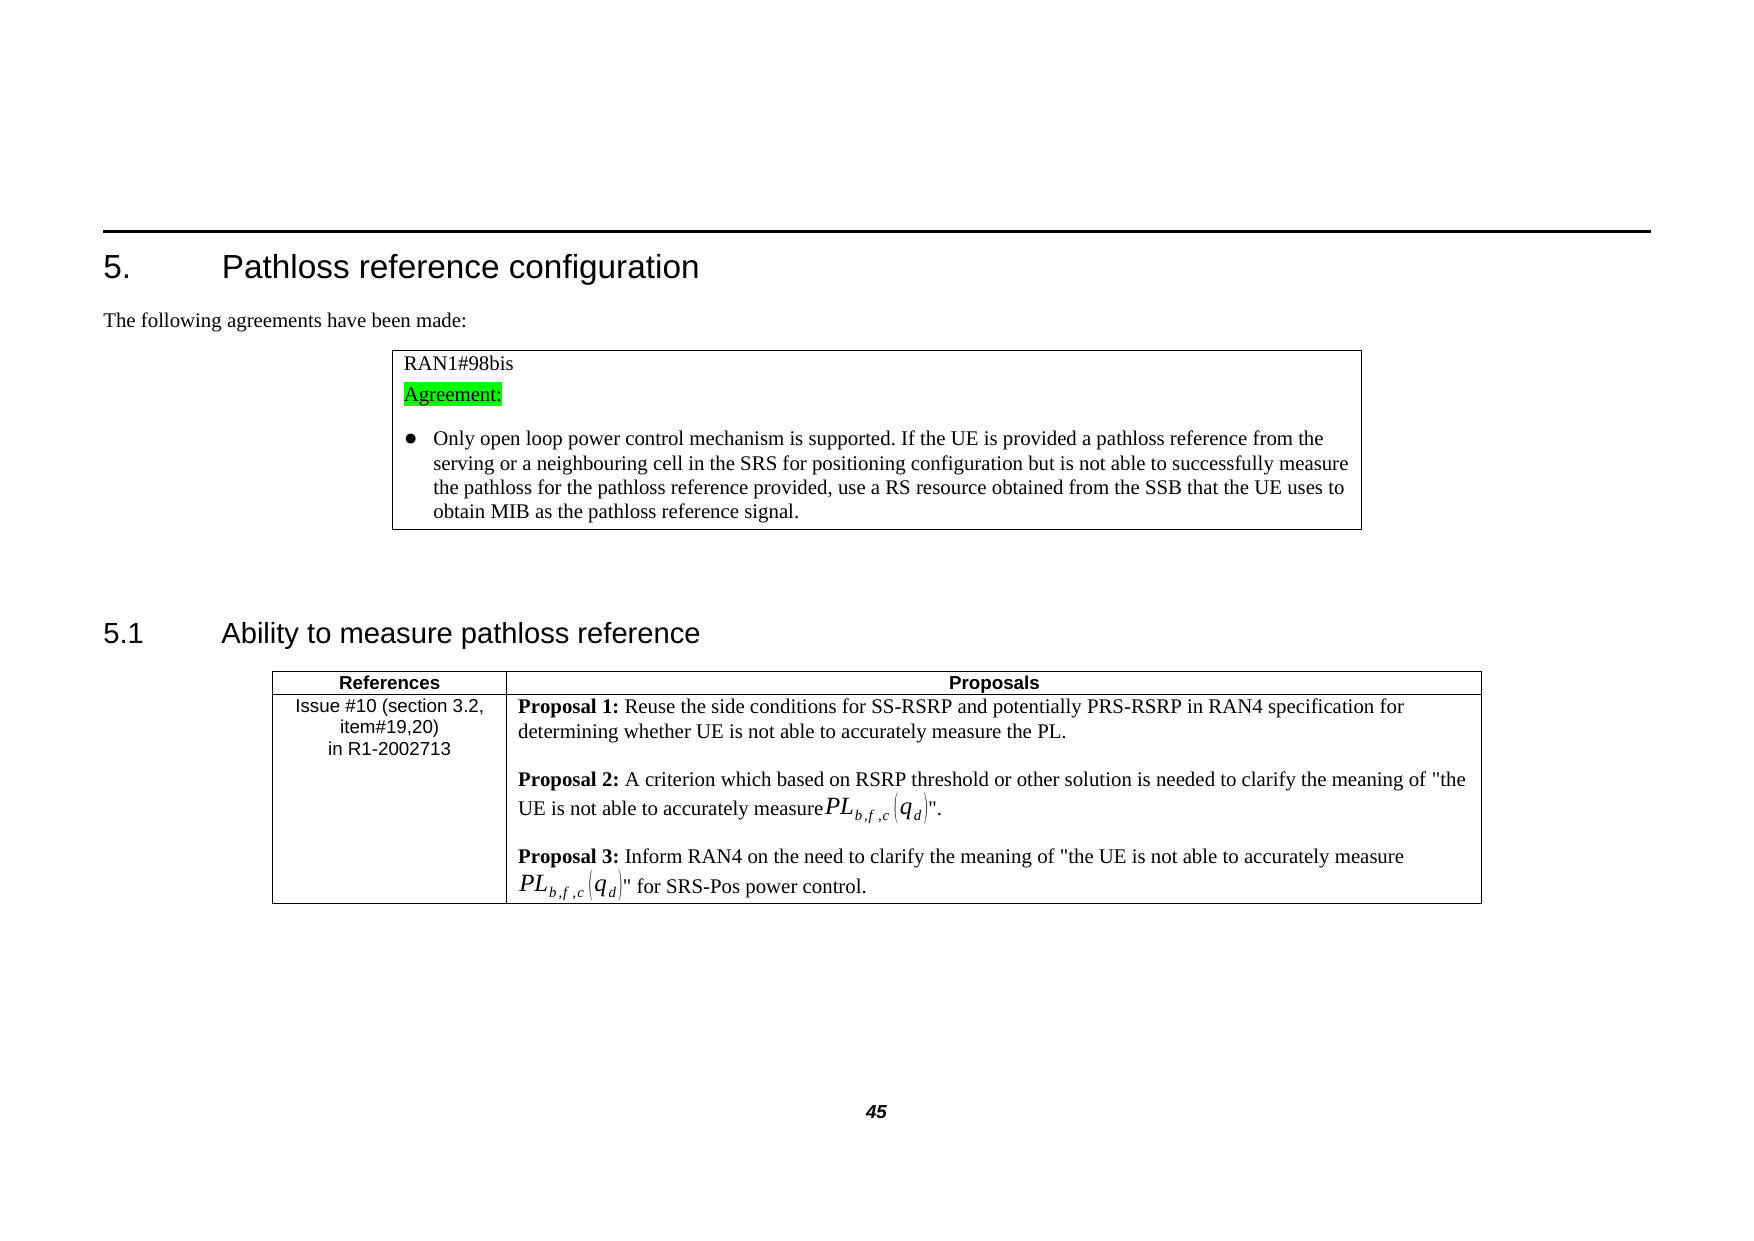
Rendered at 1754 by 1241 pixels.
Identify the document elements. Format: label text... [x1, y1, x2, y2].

table_header Proposals [507, 672, 1481, 693]
table_header RAN1#98bis Agreement: Only open loop power control mechanism is supported. If the UE is provided a pathloss reference from the serving or a neighbouring cell in the SRS for positioning configuration but is not able to successfully measure the pathloss for the pathloss reference provided, use a RS resource obtained from the SSB that the UE uses to obtain MIB as the pathloss reference signal. [393, 351, 1361, 529]
subtitle 5. Pathloss reference configuration [103, 247, 1651, 286]
subtitle 5.1 Ability to measure pathloss reference [103, 616, 1651, 649]
table_cell Issue #10 (section 3.2, item#19,20) in R1-2002713 [273, 695, 506, 903]
table_header References [273, 672, 506, 693]
table_cell Proposal 1: Reuse the side conditions for SS-RSRP and potentially PRS-RSRP in RAN4 specification for determining whether UE is not able to accurately measure the PL. Proposal 2: A criterion which based on RSRP threshold or other solution is needed to clarify the meaning of "the UE is not able to accurately measure". Proposal 3: Inform RAN4 on the need to clarify the meaning of "the UE is not able to accurately measure" for SRS-Pos power control. [507, 695, 1481, 903]
text The following agreements have been made: [103, 307, 1651, 332]
